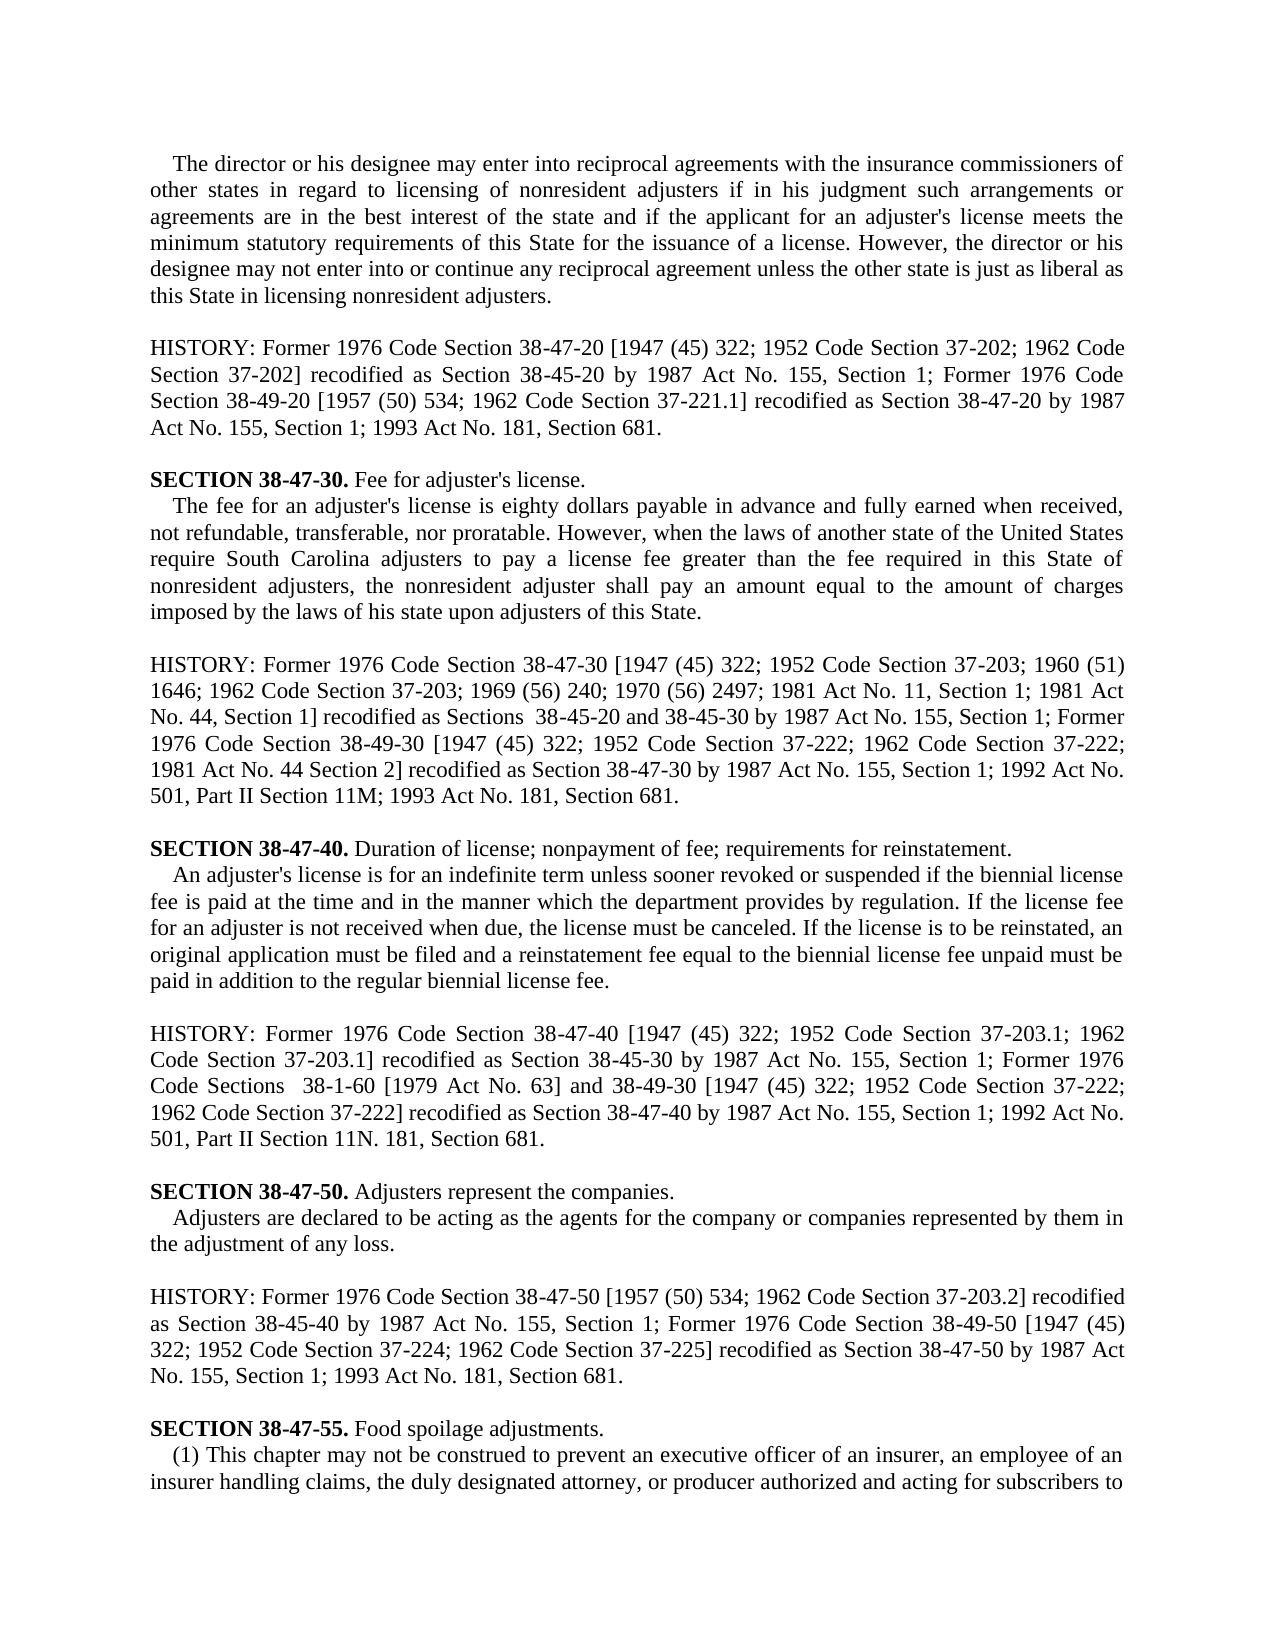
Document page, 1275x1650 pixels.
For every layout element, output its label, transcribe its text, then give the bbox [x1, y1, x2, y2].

text SECTION 38-47-50. Adjusters represent the companies. [150, 1178, 1125, 1204]
text HISTORY: Former 1976 Code Section 38-47-50 [1957 (50) 534; 1962 Code Section 37-203.2] recodified as Section 38-45-40 by 1987 Act No. 155, Section 1; Former 1976 Code Section 38-49-50 [1947 (45) 322; 1952 Code Section 37-224; 1962 Code Section 37-225] recodified as Section 38-47-50 by 1987 Act No. 155, Section 1; 1993 Act No. 181, Section 681. [150, 1283, 1125, 1389]
text Adjusters are declared to be acting as the agents for the company or companies represented by them in the adjustment of any loss. [150, 1204, 1125, 1257]
text An adjuster's license is for an indefinite term unless sooner revoked or suspended if the biennial license fee is paid at the time and in the manner which the department provides by regulation. If the license fee for an adjuster is not received when due, the license must be canceled. If the license is to be reinstated, an original application must be filed and a reinstatement fee equal to the biennial license fee unpaid must be paid in addition to the regular biennial license fee. [150, 862, 1125, 993]
text SECTION 38-47-55. Food spoilage adjustments. [150, 1415, 1125, 1441]
text SECTION 38-47-40. Duration of license; nonpayment of fee; requirements for reinstatement. [150, 835, 1125, 862]
text The director or his designee may enter into reciprocal agreements with the insurance commissioners of other states in regard to licensing of nonresident adjusters if in his judgment such arrangements or agreements are in the best interest of the state and if the applicant for an adjuster's license meets the minimum statutory requirements of this State for the issuance of a license. However, the director or his designee may not enter into or continue any reciprocal agreement unless the other state is just as liberal as this State in licensing nonresident adjusters. [150, 150, 1125, 308]
text HISTORY: Former 1976 Code Section 38-47-40 [1947 (45) 322; 1952 Code Section 37-203.1; 1962 Code Section 37-203.1] recodified as Section 38-45-30 by 1987 Act No. 155, Section 1; Former 1976 Code Sections 38-1-60 [1979 Act No. 63] and 38-49-30 [1947 (45) 322; 1952 Code Section 37-222; 1962 Code Section 37-222] recodified as Section 38-47-40 by 1987 Act No. 155, Section 1; 1992 Act No. 501, Part II Section 11N. 181, Section 681. [150, 1020, 1125, 1151]
text HISTORY: Former 1976 Code Section 38-47-20 [1947 (45) 322; 1952 Code Section 37-202; 1962 Code Section 37-202] recodified as Section 38-45-20 by 1987 Act No. 155, Section 1; Former 1976 Code Section 38-49-20 [1957 (50) 534; 1962 Code Section 37-221.1] recodified as Section 38-47-20 by 1987 Act No. 155, Section 1; 1993 Act No. 181, Section 681. [150, 334, 1125, 440]
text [150, 1441, 1125, 1494]
text The fee for an adjuster's license is eighty dollars payable in advance and fully earned when received, not refundable, transferable, nor proratable. However, when the laws of another state of the United States require South Carolina adjusters to pay a license fee greater than the fee required in this State of nonresident adjusters, the nonresident adjuster shall pay an amount equal to the amount of charges imposed by the laws of his state upon adjusters of this State. [150, 493, 1125, 624]
text HISTORY: Former 1976 Code Section 38-47-30 [1947 (45) 322; 1952 Code Section 37-203; 1960 (51) 1646; 1962 Code Section 37-203; 1969 (56) 240; 1970 (56) 2497; 1981 Act No. 11, Section 1; 1981 Act No. 44, Section 1] recodified as Sections 38-45-20 and 38-45-30 by 1987 Act No. 155, Section 1; Former 1976 Code Section 38-49-30 [1947 (45) 322; 1952 Code Section 37-222; 1962 Code Section 37-222; 1981 Act No. 44 Section 2] recodified as Section 38-47-30 by 1987 Act No. 155, Section 1; 1992 Act No. 501, Part II Section 11M; 1993 Act No. 181, Section 681. [150, 651, 1125, 809]
text SECTION 38-47-30. Fee for adjuster's license. [150, 466, 1125, 493]
